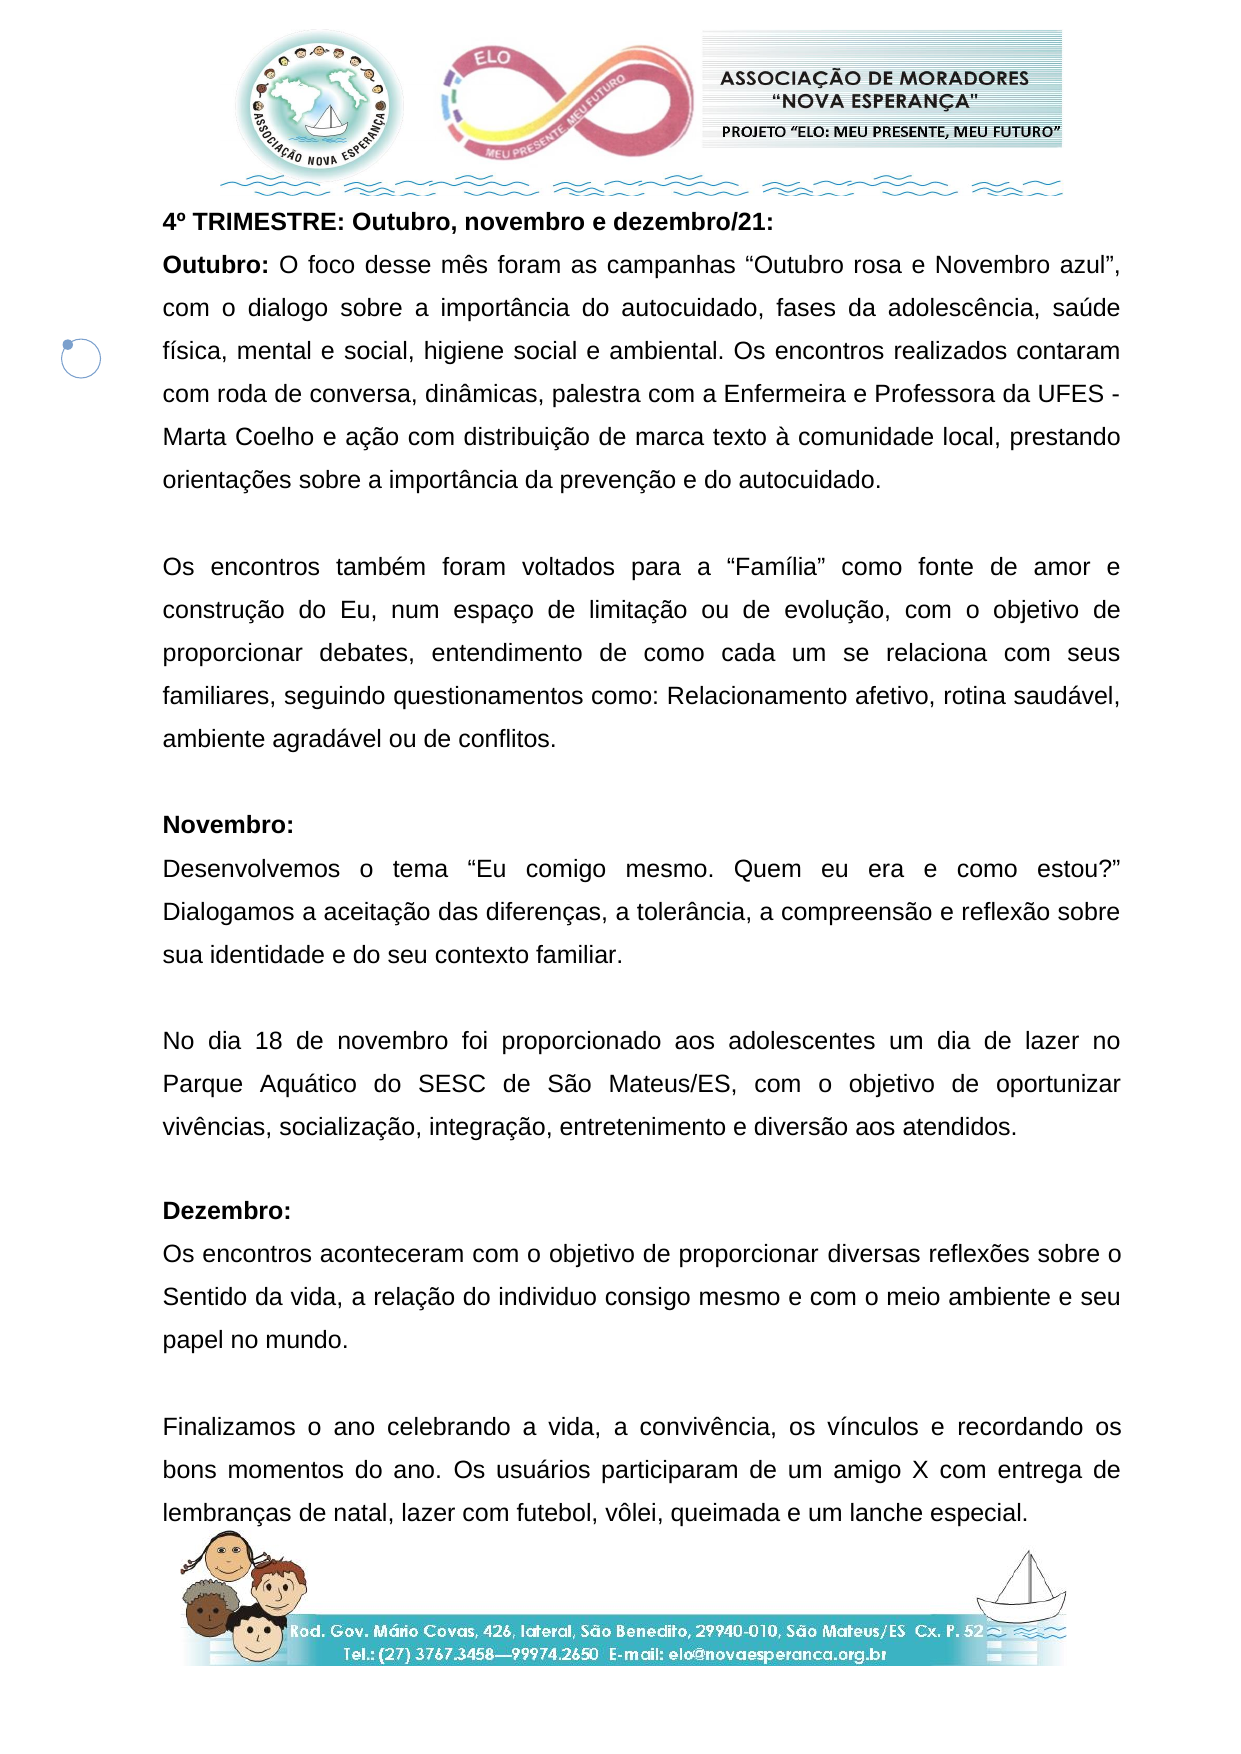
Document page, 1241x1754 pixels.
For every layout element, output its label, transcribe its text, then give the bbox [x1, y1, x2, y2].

text Novembro: [162, 811, 1122, 839]
text Os encontros aconteceram com o objetivo de proporcionar diversas reflexões sobre o Sentido da vida, a relação do individuo consigo mesmo e com o meio ambiente e seu papel no mundo. [162, 1239, 1122, 1354]
text Dezembro: [162, 1196, 1122, 1225]
text Outubro: O foco desse mês foram as campanhas “Outubro rosa e Novembro azul”, com o dialogo sobre a importância do autocuidado, fases da adolescência, saúde física, mental e social, higiene social e ambiental. Os encontros realizados contaram com roda de conversa, dinâmicas, palestra com a Enfermeira e Professora da UFES - Marta Coelho e ação com distribuição de marca texto à comunidade local, prestando orientações sobre a importância da prevenção e do autocuidado. [162, 250, 1122, 494]
text No dia 18 de novembro foi proporcionado aos adolescentes um dia de lazer no Parque Aquático do SESC de São Mateus/ES, com o objetivo de oportunizar vivências, socialização, integração, entretenimento e diversão aos atendidos. [162, 1026, 1122, 1141]
text Finalizamos o ano celebrando a vida, a convivência, os vínculos e recordando os bons momentos do ano. Os usuários participaram de um amigo X com entrega de lembranças de natal, lazer com futebol, vôlei, queimada e um lanche especial. [162, 1412, 1122, 1527]
picture [180, 1530, 1067, 1666]
text Os encontros também foram voltados para a “Família” como fonte de amor e construção do Eu, num espaço de limitação ou de evolução, com o objetivo de proporcionar debates, entendimento de como cada um se relaciona com seus familiares, seguindo questionamentos como: Relacionamento afetivo, rotina saudável, ambiente agradável ou de conflitos. [162, 552, 1122, 753]
picture [220, 29, 1065, 196]
text Desenvolvemos o tema “Eu comigo mesmo. Quem eu era e como estou?” Dialogamos a aceitação das diferenças, a tolerância, a compreensão e reflexão sobre sua identidade e do seu contexto familiar. [162, 854, 1122, 969]
text 4º TRIMESTRE: Outubro, novembro e dezembro/21: [162, 207, 1122, 236]
